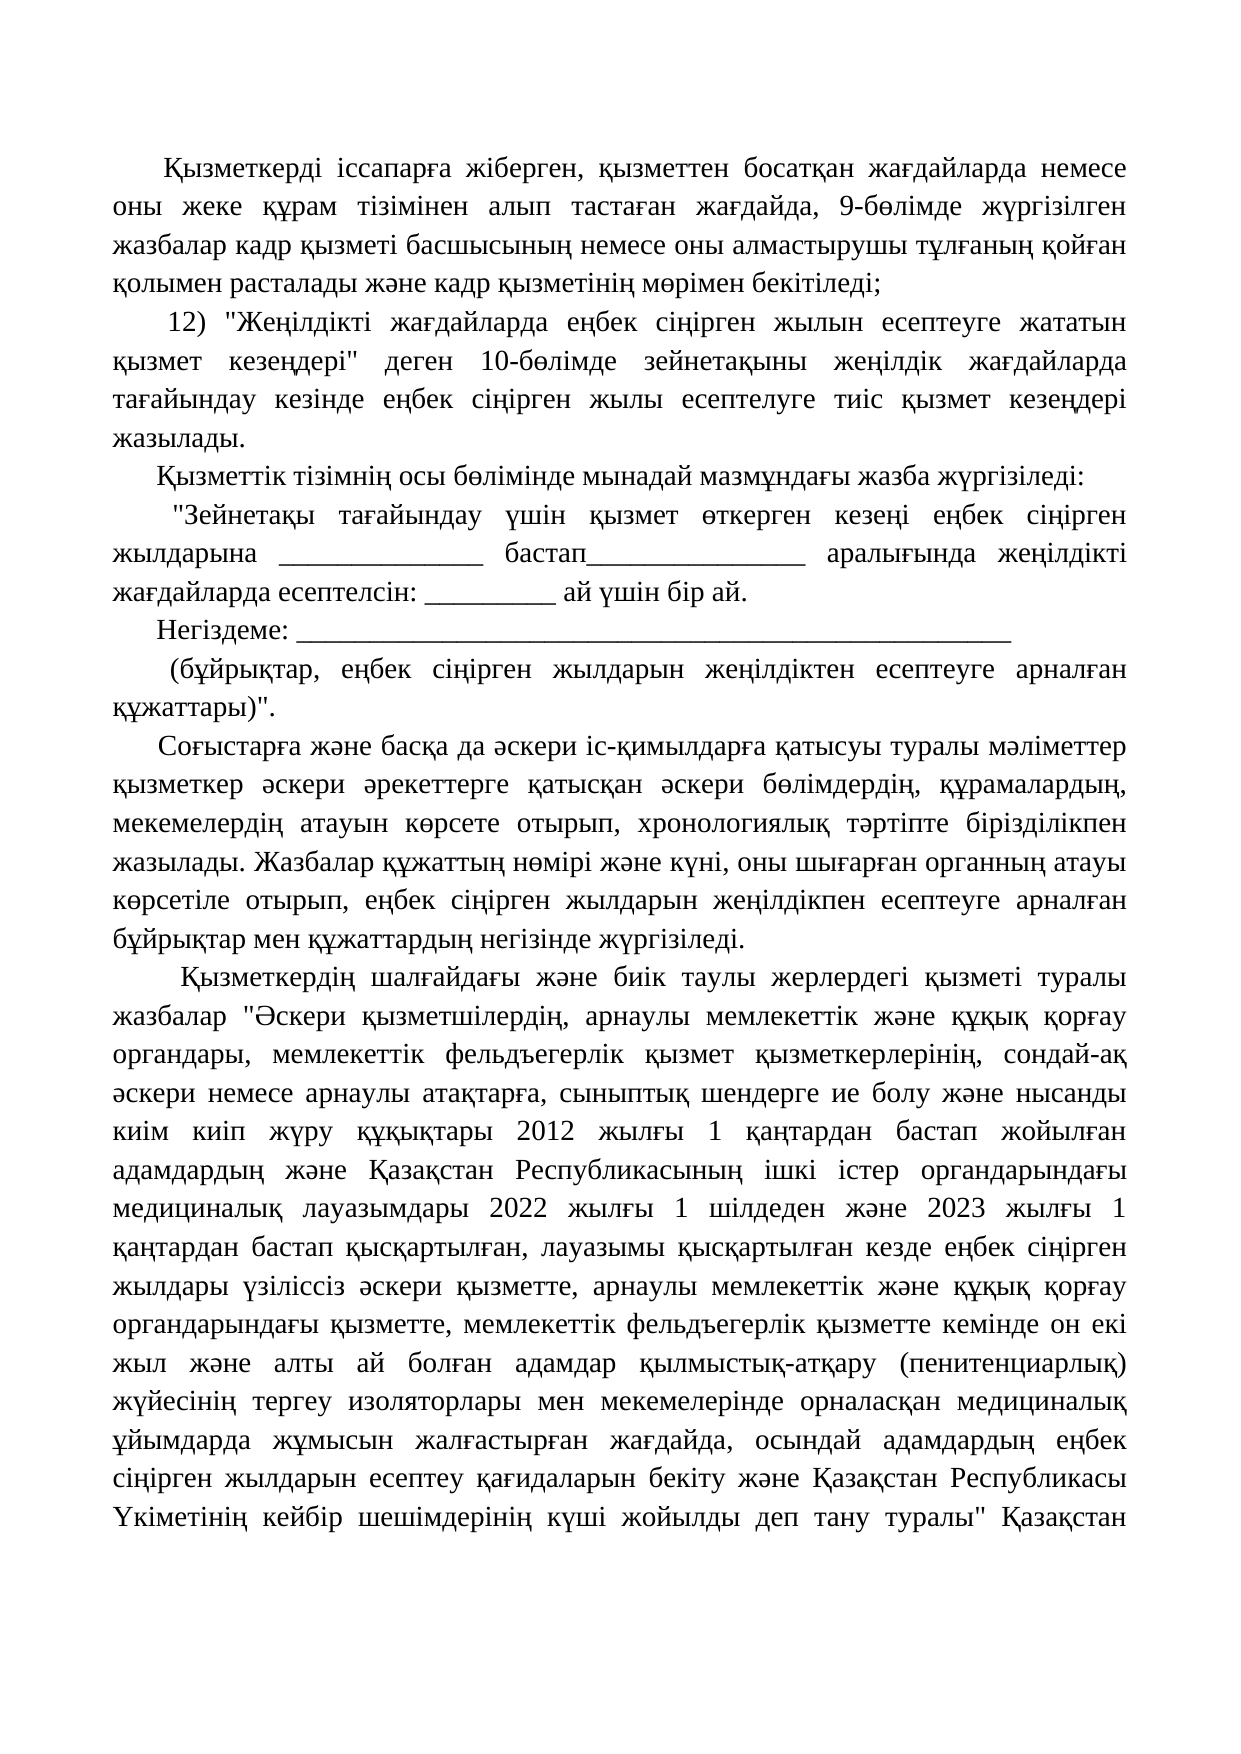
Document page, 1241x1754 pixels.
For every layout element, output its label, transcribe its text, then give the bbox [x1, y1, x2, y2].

text 12) "Жеңілдікті жағдайларда еңбек сіңірген жылын есептеуге жататын қызмет кезеңдері" деген 10-бөлімде зейнетақыны жеңілдік жағдайларда тағайындау кезінде еңбек сіңірген жылы есептелуге тиіс қызмет кезеңдері жазылады. [112, 304, 1128, 453]
text Негіздеме: _________________________________________________ [112, 612, 1128, 646]
text Соғыстарға және басқа да әскери іс-қимылдарға қатысуы туралы мәліметтер қызметкер әскери әрекеттерге қатысқан әскери бөлімдердің, құрамалардың, мекемелердің атауын көрсете отырып, хронологиялық тәртіпте бірізділікпен жазылады. Жазбалар құжаттың нөмірі және күні, оны шығарған органның атауы көрсетіле отырып, еңбек сіңірген жылдарын жеңілдікпен есептеуге арналған бұйрықтар мен құжаттардың негізінде жүргізіледі. [112, 728, 1128, 954]
text Қызметкерді іссапарға жіберген, қызметтен босатқан жағдайларда немесе оны жеке құрам тізімінен алып тастаған жағдайда, 9-бөлімде жүргізілген жазбалар кадр қызметі басшысының немесе оны алмастырушы тұлғаның қойған қолымен расталады және кадр қызметінің мөрімен бекітіледі; [112, 150, 1128, 299]
text (бұйрықтар, еңбек сіңірген жылдарын жеңілдіктен есептеуге арналған құжаттары)". [112, 651, 1128, 723]
text "Зейнетақы тағайындау үшін қызмет өткерген кезеңі еңбек сіңірген жылдарына ______________ бастап_______________ аралығында жеңілдікті жағдайларда есептелсін: _________ ай үшін бір ай. [112, 497, 1128, 607]
text Қызметтік тізімнің осы бөлімінде мынадай мазмұндағы жазба жүргізіледі: [112, 458, 1128, 492]
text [112, 959, 1128, 1532]
